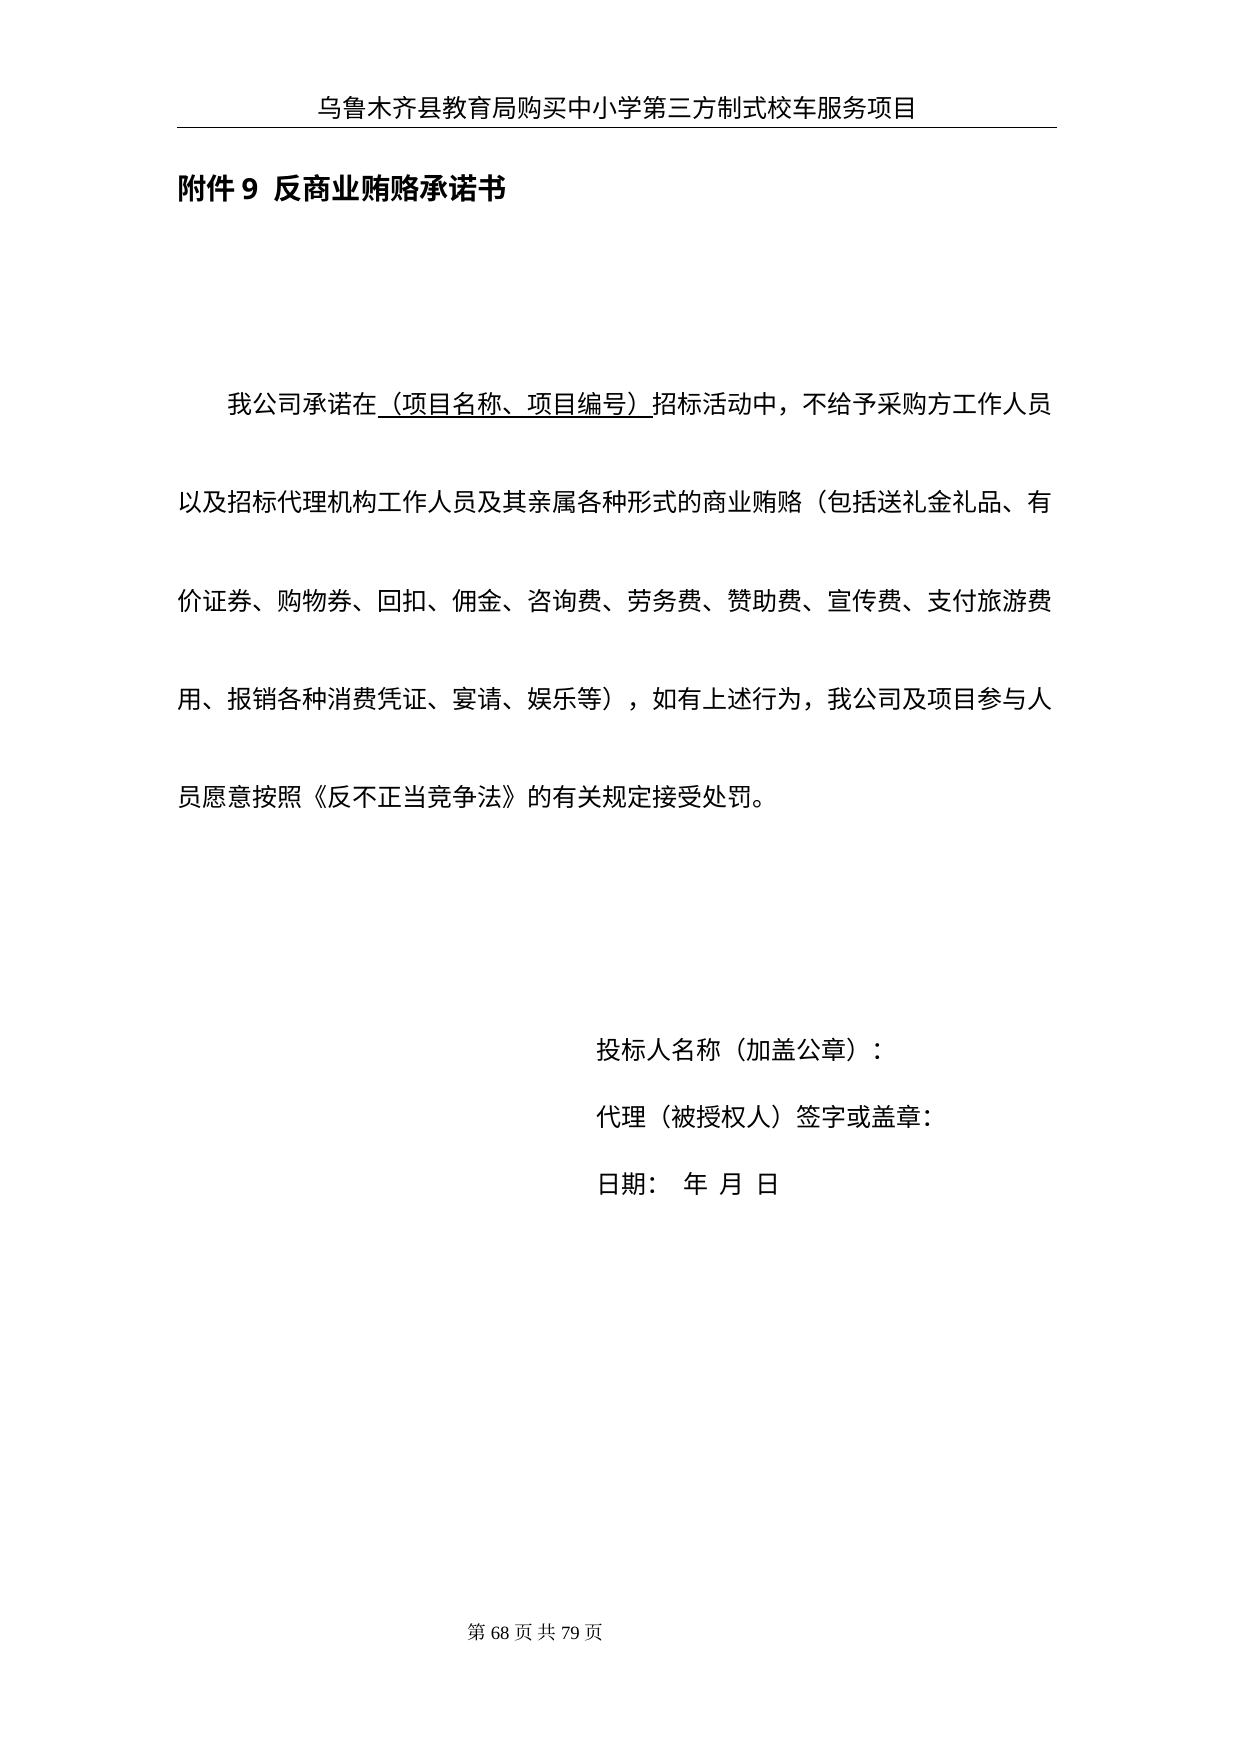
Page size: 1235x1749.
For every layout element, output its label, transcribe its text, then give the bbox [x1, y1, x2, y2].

table_header 投标人名称（加盖公章）： 代理（被授权人）签字或盖章： 日期： 年 月 日 [585, 1030, 1075, 1229]
text 附件9 反商业贿赂承诺书 [177, 148, 1057, 226]
text 我公司承诺在（项目名称、项目编号）招标活动中，不给予采购方工作人员以及招标代理机构工作人员及其亲属各种形式的商业贿赂（包括送礼金礼品、有价证券、购物券、回扣、佣金、咨询费、劳务费、赞助费、宣传费、支付旅游费用、报销各种消费凭证、宴请、娱乐等），如有上述行为，我公司及项目参与人员愿意按照《反不正当竞争法》的有关规定接受处罚。 [177, 383, 1057, 815]
